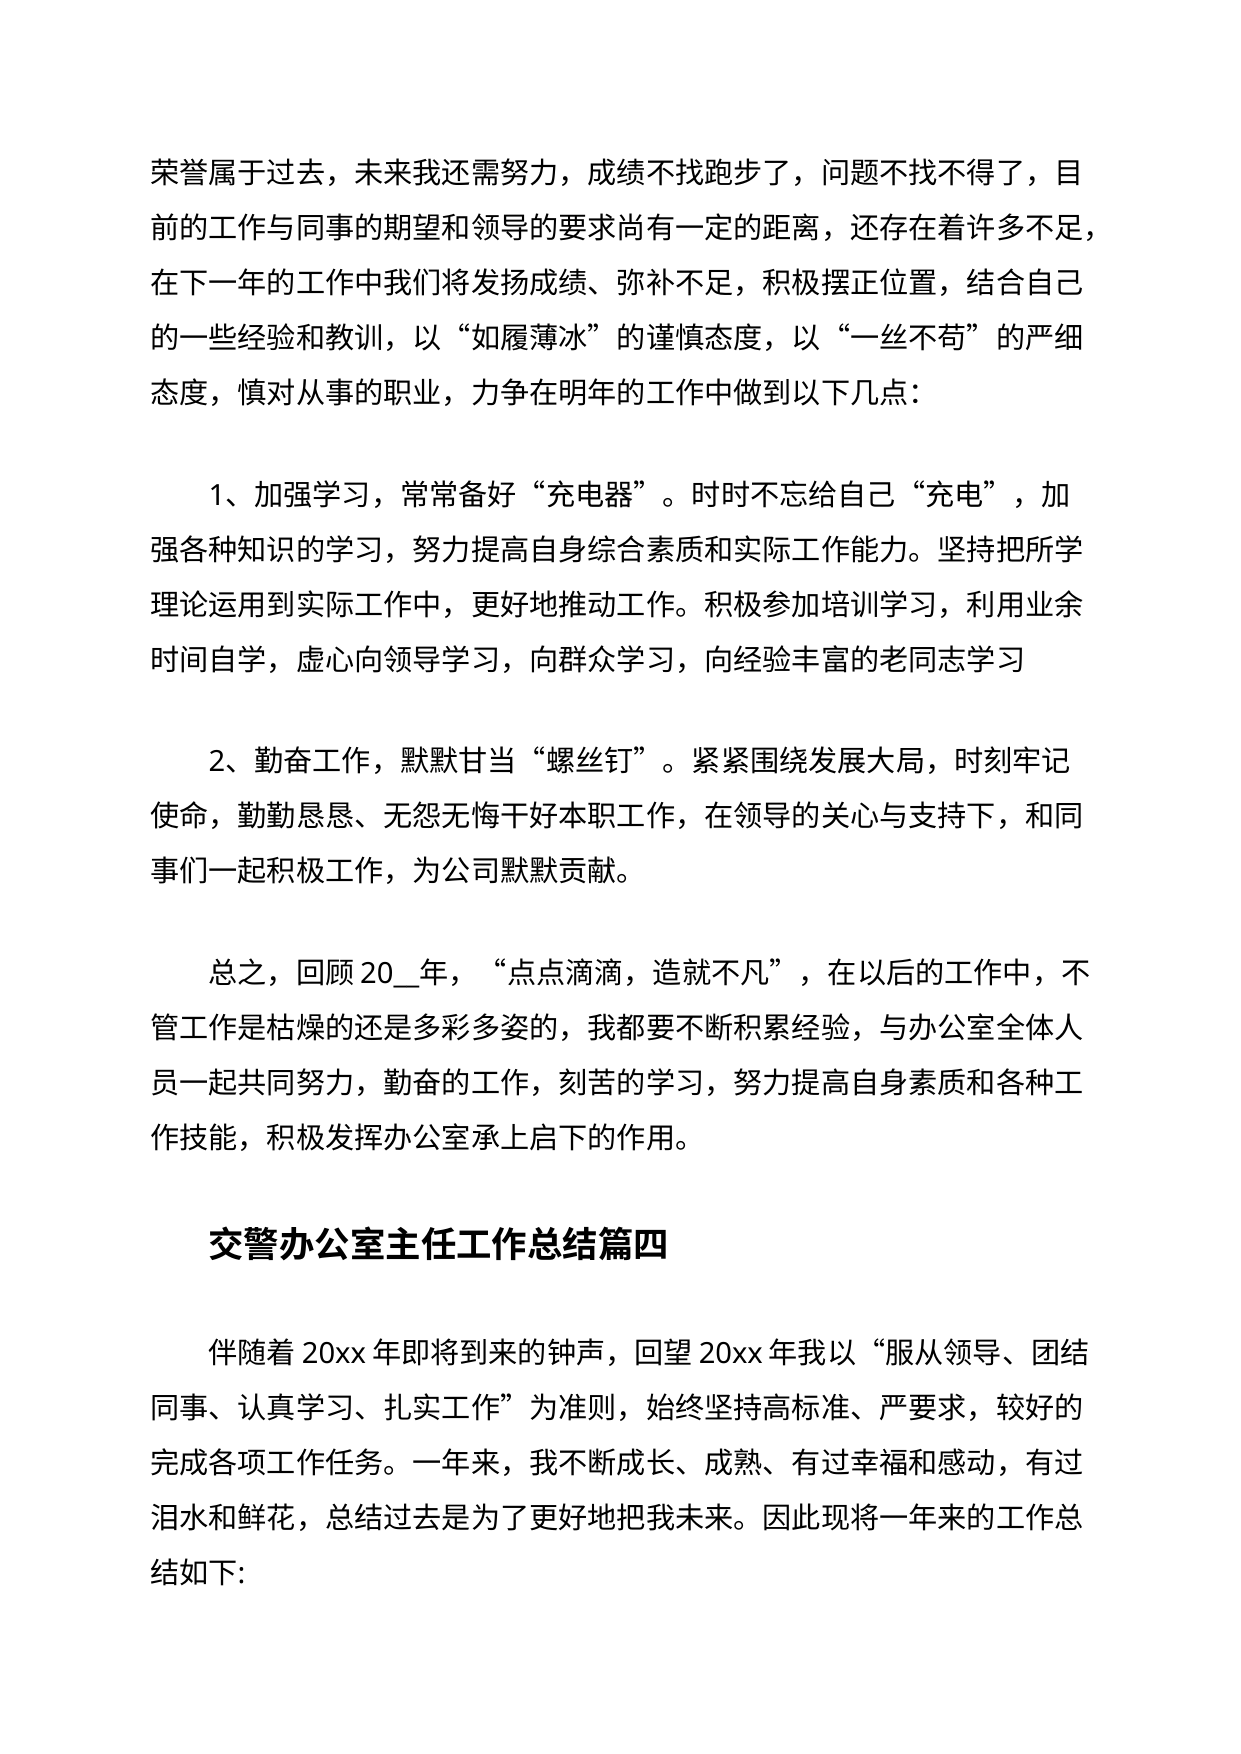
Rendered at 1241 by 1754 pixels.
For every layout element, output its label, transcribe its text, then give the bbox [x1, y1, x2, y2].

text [150, 150, 1090, 412]
text 交警办公室主任工作总结篇四 [150, 1216, 1090, 1267]
text 伴随着20xx年即将到来的钟声，回望20xx年我以“服从领导、团结同事、认真学习、扎实工作”为准则，始终坚持高标准、严要求，较好的完成各项工作任务。一年来，我不断成长、成熟、有过幸福和感动，有过泪水和鲜花，总结过去是为了更好地把我未来。因此现将一年来的工作总结如下: [150, 1329, 1090, 1592]
text 2、勤奋工作，默默甘当“螺丝钉”。紧紧围绕发展大局，时刻牢记使命，勤勤恳恳、无怨无悔干好本职工作，在领导的关心与支持下，和同事们一起积极工作，为公司默默贡献。 [150, 738, 1090, 890]
text 1、加强学习，常常备好“充电器”。时时不忘给自己“充电”，加强各种知识的学习，努力提高自身综合素质和实际工作能力。坚持把所学理论运用到实际工作中，更好地推动工作。积极参加培训学习，利用业余时间自学，虚心向领导学习，向群众学习，向经验丰富的老同志学习 [150, 471, 1090, 678]
text 总之，回顾20__年，“点点滴滴，造就不凡”，在以后的工作中，不管工作是枯燥的还是多彩多姿的，我都要不断积累经验，与办公室全体人员一起共同努力，勤奋的工作，刻苦的学习，努力提高自身素质和各种工作技能，积极发挥办公室承上启下的作用。 [150, 949, 1090, 1157]
